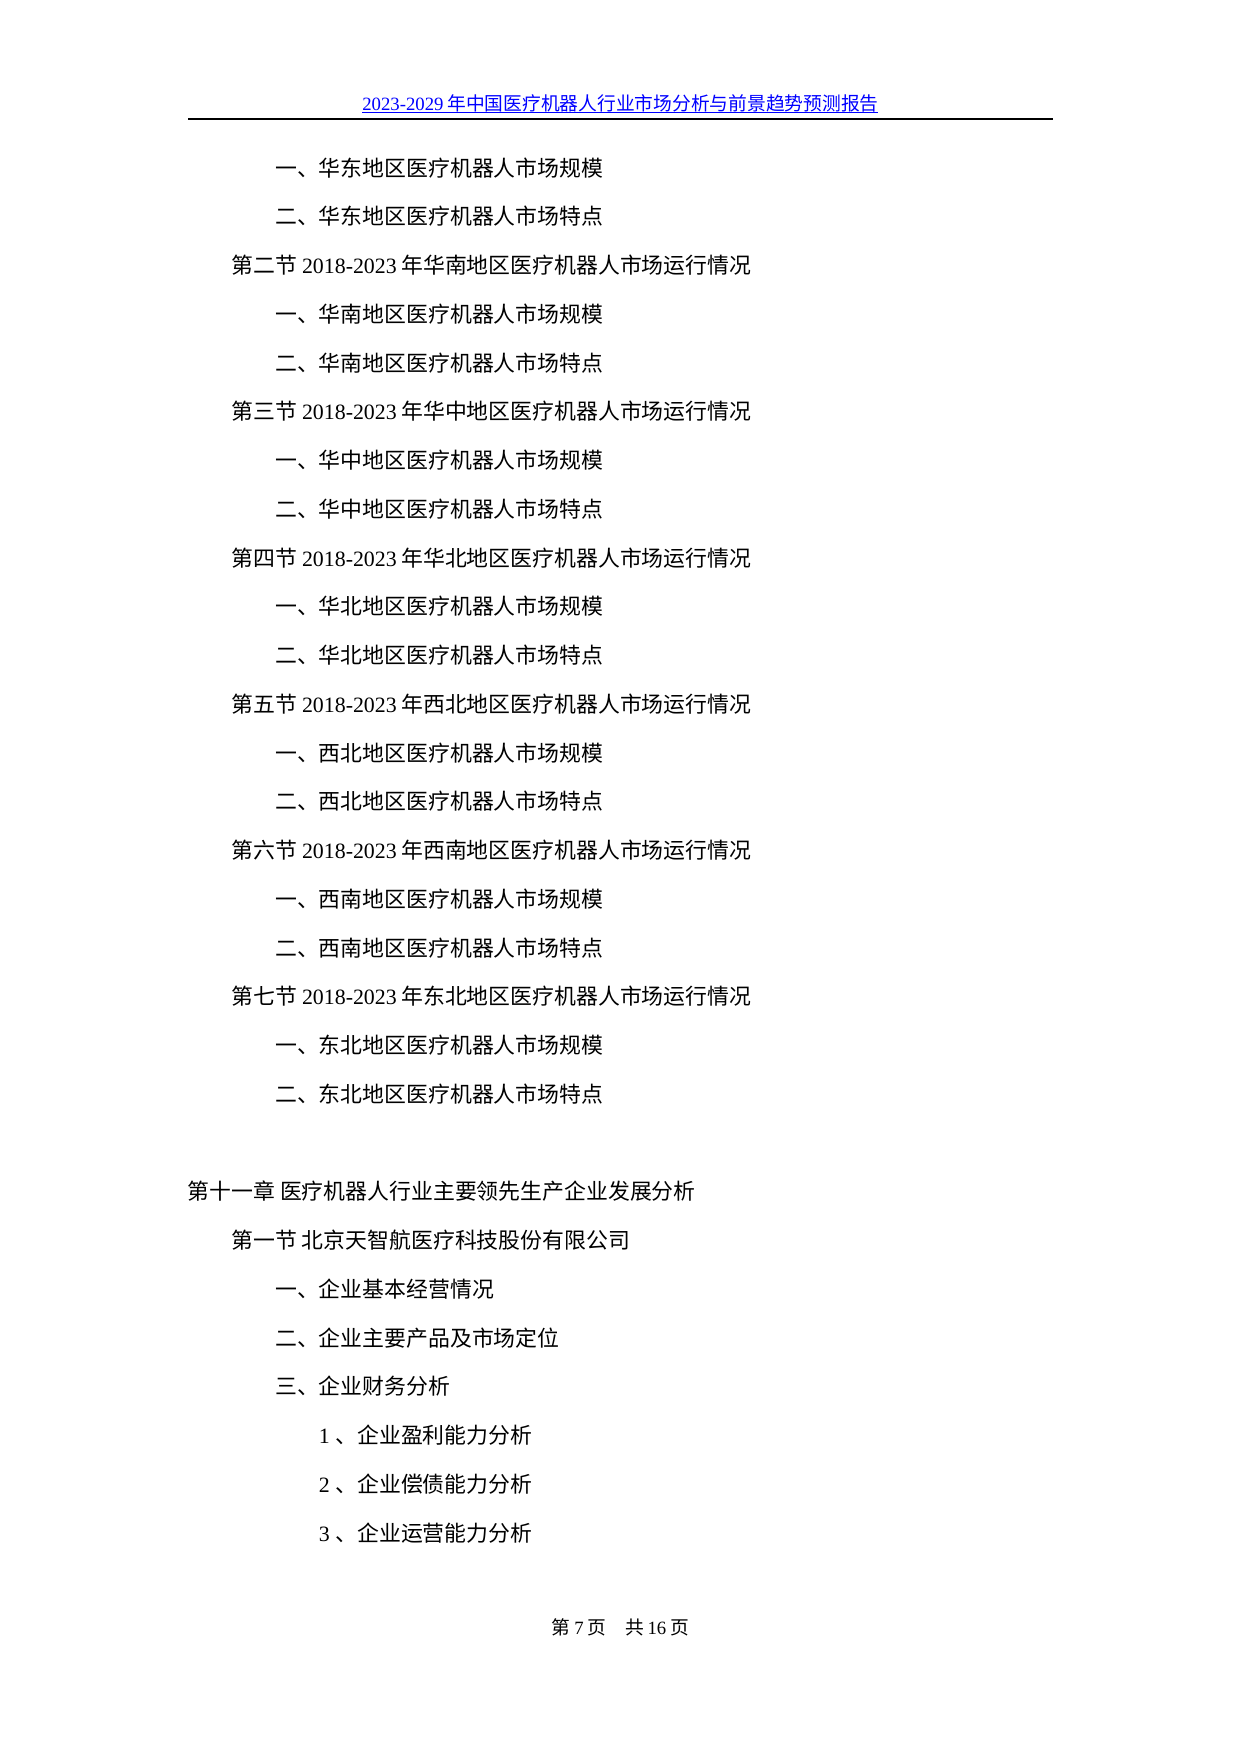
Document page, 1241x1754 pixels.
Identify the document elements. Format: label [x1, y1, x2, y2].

text [187, 150, 1053, 1548]
